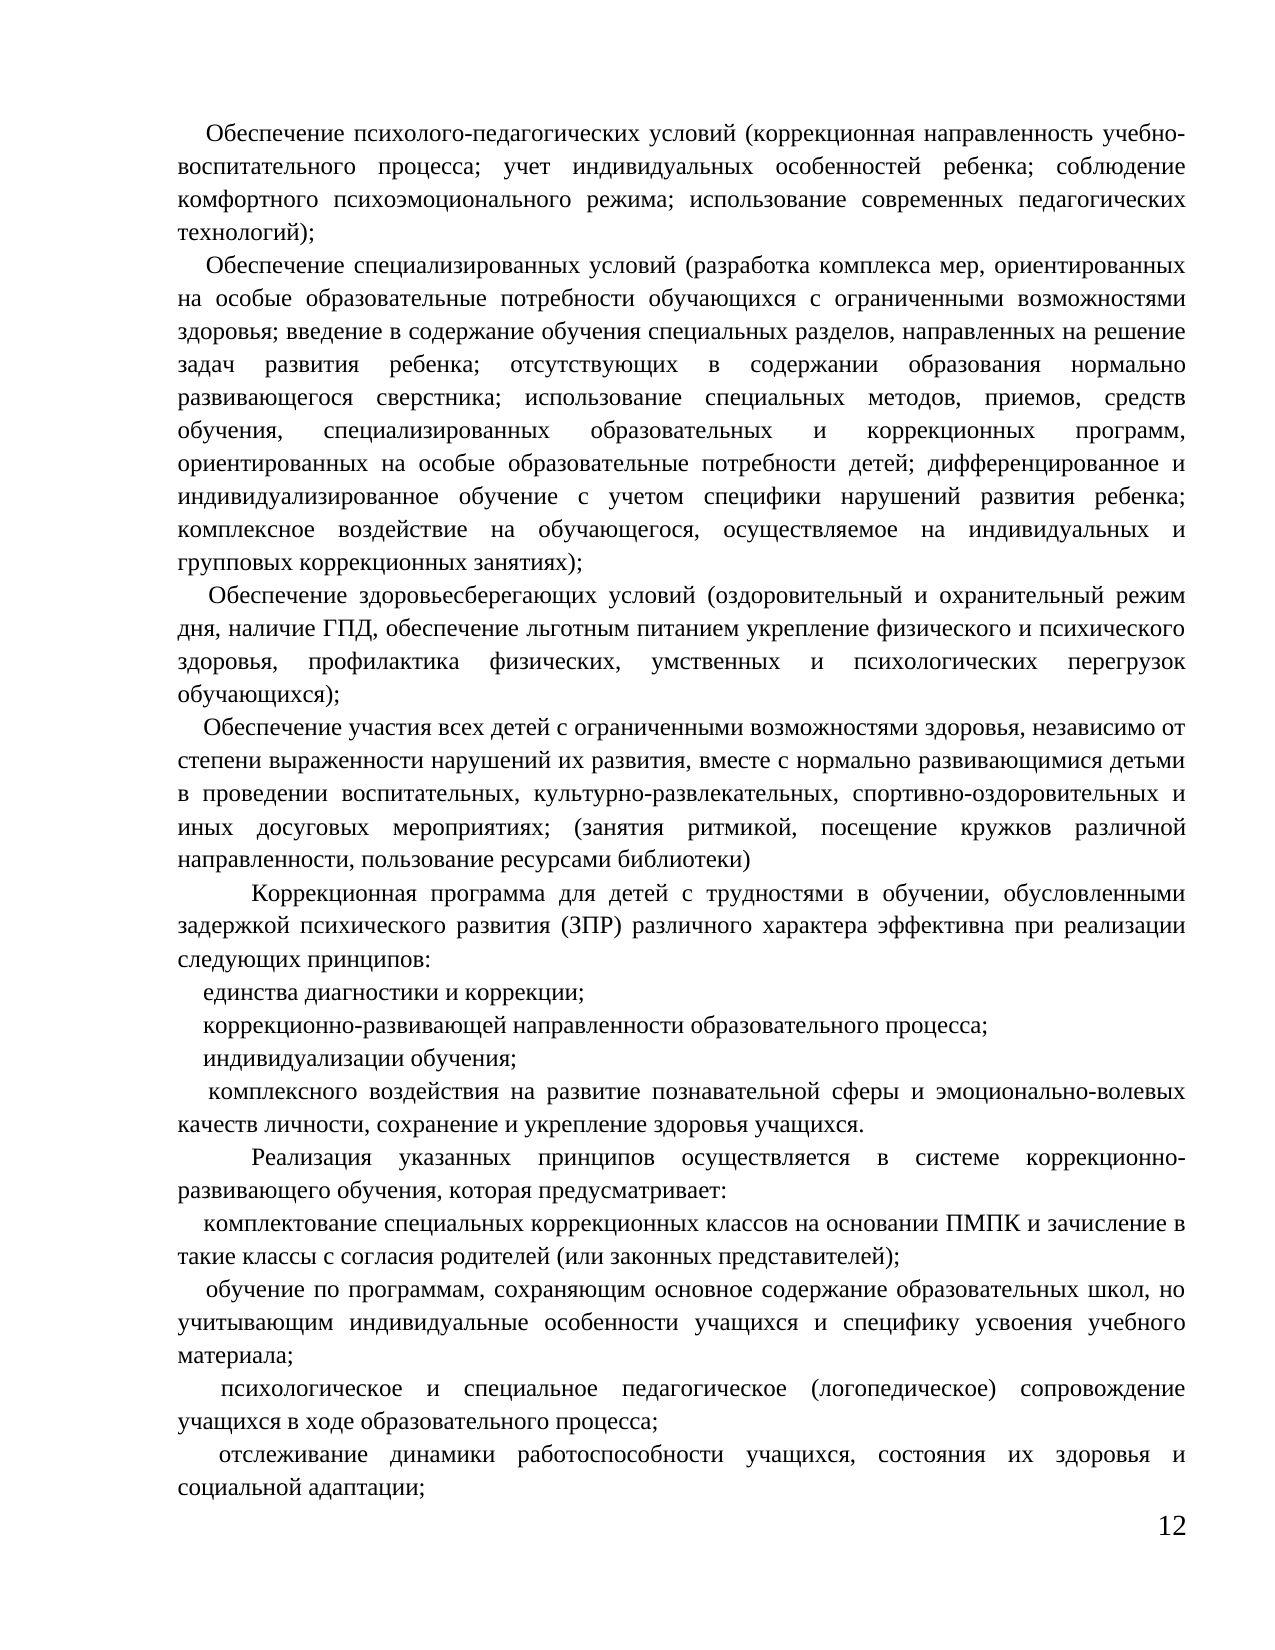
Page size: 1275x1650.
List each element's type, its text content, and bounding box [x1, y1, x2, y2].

list  психологическое и специальное педагогическое (логопедическое) сопровождение учащихся в ходе образовательного процесса; [177, 1373, 1186, 1435]
list  комплектование специальных коррекционных классов на основании ПМПК и зачисление в такие классы с согласия родителей (или законных представителей); [177, 1208, 1186, 1269]
list  Обеспечение здоровьесберегающих условий (оздоровительный и охранительный режим дня, наличие ГПД, обеспечение льготным питанием укрепление физического и психического здоровья, профилактика физических, умственных и психологических перегрузок обучающихся); [177, 580, 1186, 708]
list  отслеживание динамики работоспособности учащихся, состояния их здоровья и социальной адаптации; [177, 1439, 1186, 1501]
list  комплексного воздействия на развитие познавательной сферы и эмоционально-волевых качеств личности, сохранение и укрепление здоровья учащихся. [177, 1076, 1186, 1137]
list  Обеспечение психолого-педагогических условий (коррекционная направленность учебно-воспитательного процесса; учет индивидуальных особенностей ребенка; соблюдение комфортного психоэмоционального режима; использование современных педагогических технологий); [177, 118, 1186, 246]
list  коррекционно-развивающей направленности образовательного процесса; [177, 1010, 1186, 1038]
list  Обеспечение участия всех детей с ограниченными возможностями здоровья, независимо от степени выраженности нарушений их развития, вместе с нормально развивающимися детьми в проведении воспитательных, культурно-развлекательных, спортивно-оздоровительных и иных досуговых мероприятиях; (занятия ритмикой, посещение кружков различной направленности, пользование ресурсами библиотеки) [177, 712, 1186, 873]
list  единства диагностики и коррекции; [177, 977, 1186, 1005]
list  индивидуализации обучения; [177, 1043, 1186, 1071]
list  Обеспечение специализированных условий (разработка комплекса мер, ориентированных на особые образовательные потребности обучающихся с ограниченными возможностями здоровья; введение в содержание обучения специальных разделов, направленных на решение задач развития ребенка; отсутствующих в содержании образования нормально развивающегося сверстника; использование специальных методов, приемов, средств обучения, специализированных образовательных и коррекционных программ, ориентированных на особые образовательные потребности детей; дифференцированное и индивидуализированное обучение с учетом специфики нарушений развития ребенка; комплексное воздействие на обучающегося, осуществляемое на индивидуальных и групповых коррекционных занятиях); [177, 250, 1186, 576]
text Коррекционная программа для детей с трудностями в обучении, обусловленными задержкой психического развития (ЗПР) различного характера эффективна при реализации следующих принципов: [177, 878, 1186, 972]
text Реализация указанных принципов осуществляется в системе коррекционно-развивающего обучения, которая предусматривает: [177, 1142, 1186, 1203]
list  обучение по программам, сохраняющим основное содержание образовательных школ, но учитывающим индивидуальные особенности учащихся и специфику усвоения учебного материала; [177, 1274, 1186, 1369]
